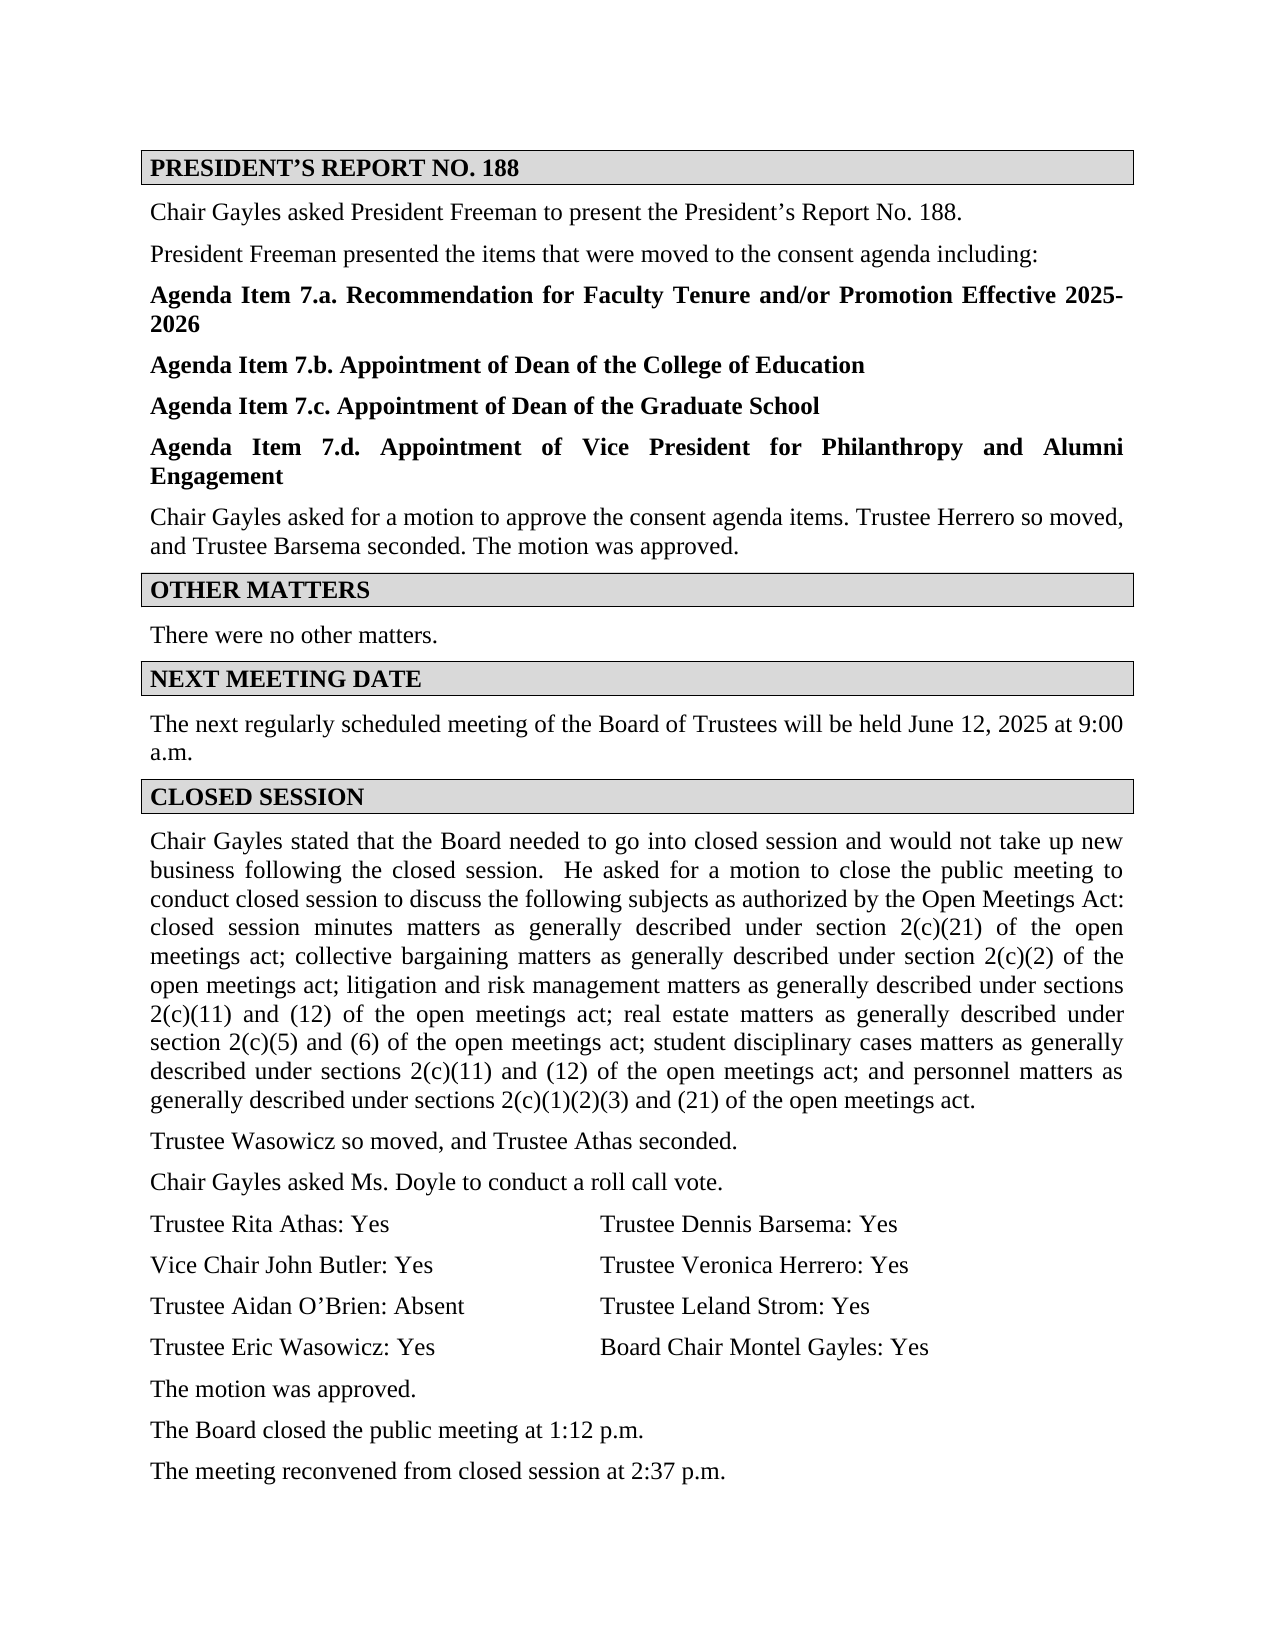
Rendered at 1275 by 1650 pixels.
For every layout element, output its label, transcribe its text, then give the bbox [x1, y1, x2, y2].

text Trustee Wasowicz so moved, and Trustee Athas seconded. [150, 1126, 1125, 1155]
text The meeting reconvened from closed session at 2:37 p.m. [150, 1456, 1125, 1485]
text President Freeman presented the items that were moved to the consent agenda including: [150, 239, 1125, 267]
text The motion was approved. [150, 1374, 1125, 1402]
text Other Matters [142, 574, 1133, 606]
text Agenda Item 7.d. Appointment of Vice President for Philanthropy and Alumni Engagement [150, 432, 1125, 490]
text Closed Session [142, 780, 1133, 813]
text PResident’s report no. 188 [142, 151, 1133, 184]
text Chair Gayles asked President Freeman to present the President’s Report No. 188. [150, 197, 1125, 226]
text Agenda Item 7.c. Appointment of Dean of the Graduate School [150, 391, 1125, 420]
text Trustee Rita Athas: Yes Trustee Dennis Barsema: Yes [150, 1209, 1125, 1237]
text The Board closed the public meeting at 1:12 p.m. [150, 1415, 1125, 1444]
text Trustee Aidan O’Brien: Absent Trustee Leland Strom: Yes [150, 1291, 1125, 1320]
text There were no other matters. [150, 620, 1125, 649]
text Trustee Eric Wasowicz: Yes Board Chair Montel Gayles: Yes [150, 1332, 1125, 1361]
text Chair Gayles asked for a motion to approve the consent agenda items. Trustee Herrero so moved, and Trustee Barsema seconded. The motion was approved. [150, 502, 1125, 560]
text The next regularly scheduled meeting of the Board of Trustees will be held June 12, 2025 at 9:00 a.m. [150, 709, 1125, 766]
text Agenda Item 7.b. Appointment of Dean of the College of Education [150, 350, 1125, 379]
text Agenda Item 7.a. Recommendation for Faculty Tenure and/or Promotion Effective 2025-2026 [150, 280, 1125, 337]
text next meeting date [142, 662, 1133, 695]
text Chair Gayles stated that the Board needed to go into closed session and would not take up new business following the closed session. He asked for a motion to close the public meeting to conduct closed session to discuss the following subjects as authorized by the Open Meetings Act: closed session minutes matters as generally described under section 2(c)(21) of the open meetings act; collective bargaining matters as generally described under section 2(c)(2) of the open meetings act; litigation and risk management matters as generally described under sections 2(c)(11) and (12) of the open meetings act; real estate matters as generally described under section 2(c)(5) and (6) of the open meetings act; student disciplinary cases matters as generally described under sections 2(c)(11) and (12) of the open meetings act; and personnel matters as generally described under sections 2(c)(1)(2)(3) and (21) of the open meetings act. [150, 826, 1125, 1114]
text Vice Chair John Butler: Yes Trustee Veronica Herrero: Yes [150, 1250, 1125, 1279]
text Chair Gayles asked Ms. Doyle to conduct a roll call vote. [150, 1167, 1125, 1196]
